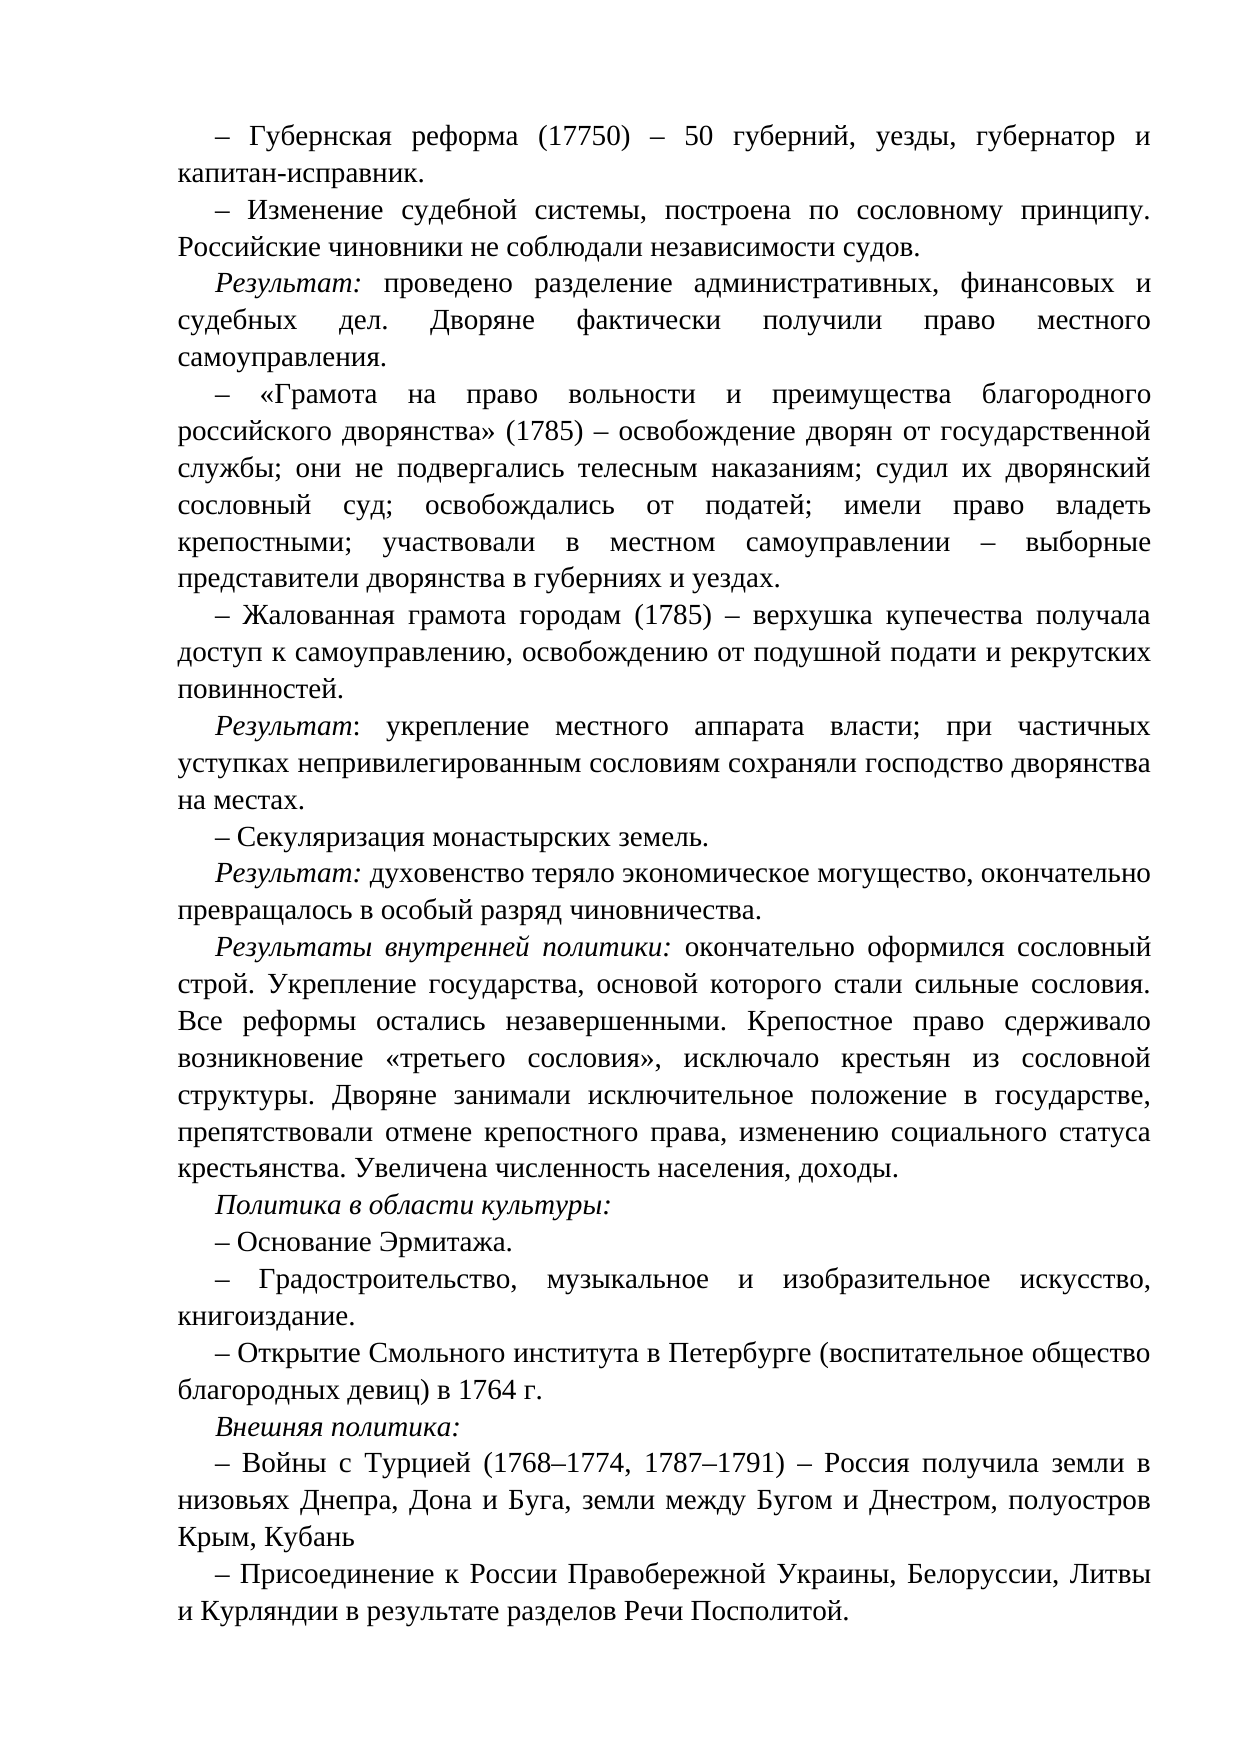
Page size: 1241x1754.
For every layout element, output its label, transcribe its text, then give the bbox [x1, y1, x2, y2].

text – Основание Эрмитажа. [177, 1224, 1152, 1258]
text Результат: духовенство теряло экономическое могущество, окончательно превращалось в особый разряд чиновничества. [177, 856, 1152, 926]
text Политика в области культуры: [177, 1187, 1152, 1221]
text – Присоединение к России Правобережной Украины, Белоруссии, Литвы и Курляндии в результате разделов Речи Посполитой. [177, 1556, 1152, 1627]
text Результат: укрепление местного аппарата власти; при частичных уступках непривилегированным сословиям сохраняли господство дворянства на местах. [177, 708, 1152, 815]
text – Открытие Смольного института в Петербурге (воспитательное общество благородных девиц) в 1764 г. [177, 1335, 1152, 1405]
text – «Грамота на право вольности и преимущества благородного российского дворянства» (1785) – освобождение дворян от государственной службы; они не подвергались телесным наказаниям; судил их дворянский сословный суд; освобождались от податей; имели право владеть крепостными; участвовали в местном самоуправлении – выборные представители дворянства в губерниях и уездах. [177, 376, 1152, 594]
text – Градостроительство, музыкальное и изобразительное искусство, книгоиздание. [177, 1261, 1152, 1332]
text – Войны с Турцией (1768–1774, 1787–1791) – Россия получила земли в низовьях Днепра, Дона и Буга, земли между Бугом и Днестром, полуостров Крым, Кубань [177, 1446, 1152, 1553]
text Результаты внутренней политики: окончательно оформился сословный строй. Укрепление государства, основой которого стали сильные сословия. Все реформы остались незавершенными. Крепостное право сдерживало возникновение «третьего сословия», исключало крестьян из сословной структуры. Дворяне занимали исключительное положение в государстве, препятствовали отмене крепостного права, изменению социального статуса крестьянства. Увеличена численность населения, доходы. [177, 929, 1152, 1184]
text – Секуляризация монастырских земель. [177, 819, 1152, 852]
text Результат: проведено разделение административных, финансовых и судебных дел. Дворяне фактически получили право местного самоуправления. [177, 266, 1152, 373]
text Внешняя политика: [177, 1409, 1152, 1442]
text – Изменение судебной системы, построена по сословному принципу. Российские чиновники не соблюдали независимости судов. [177, 192, 1152, 262]
text – Жалованная грамота городам (1785) – верхушка купечества получала доступ к самоуправлению, освобождению от подушной подати и рекрутских повинностей. [177, 597, 1152, 705]
text – Губернская реформа (17750) – 50 губерний, уезды, губернатор и капитан-исправник. [177, 118, 1152, 188]
